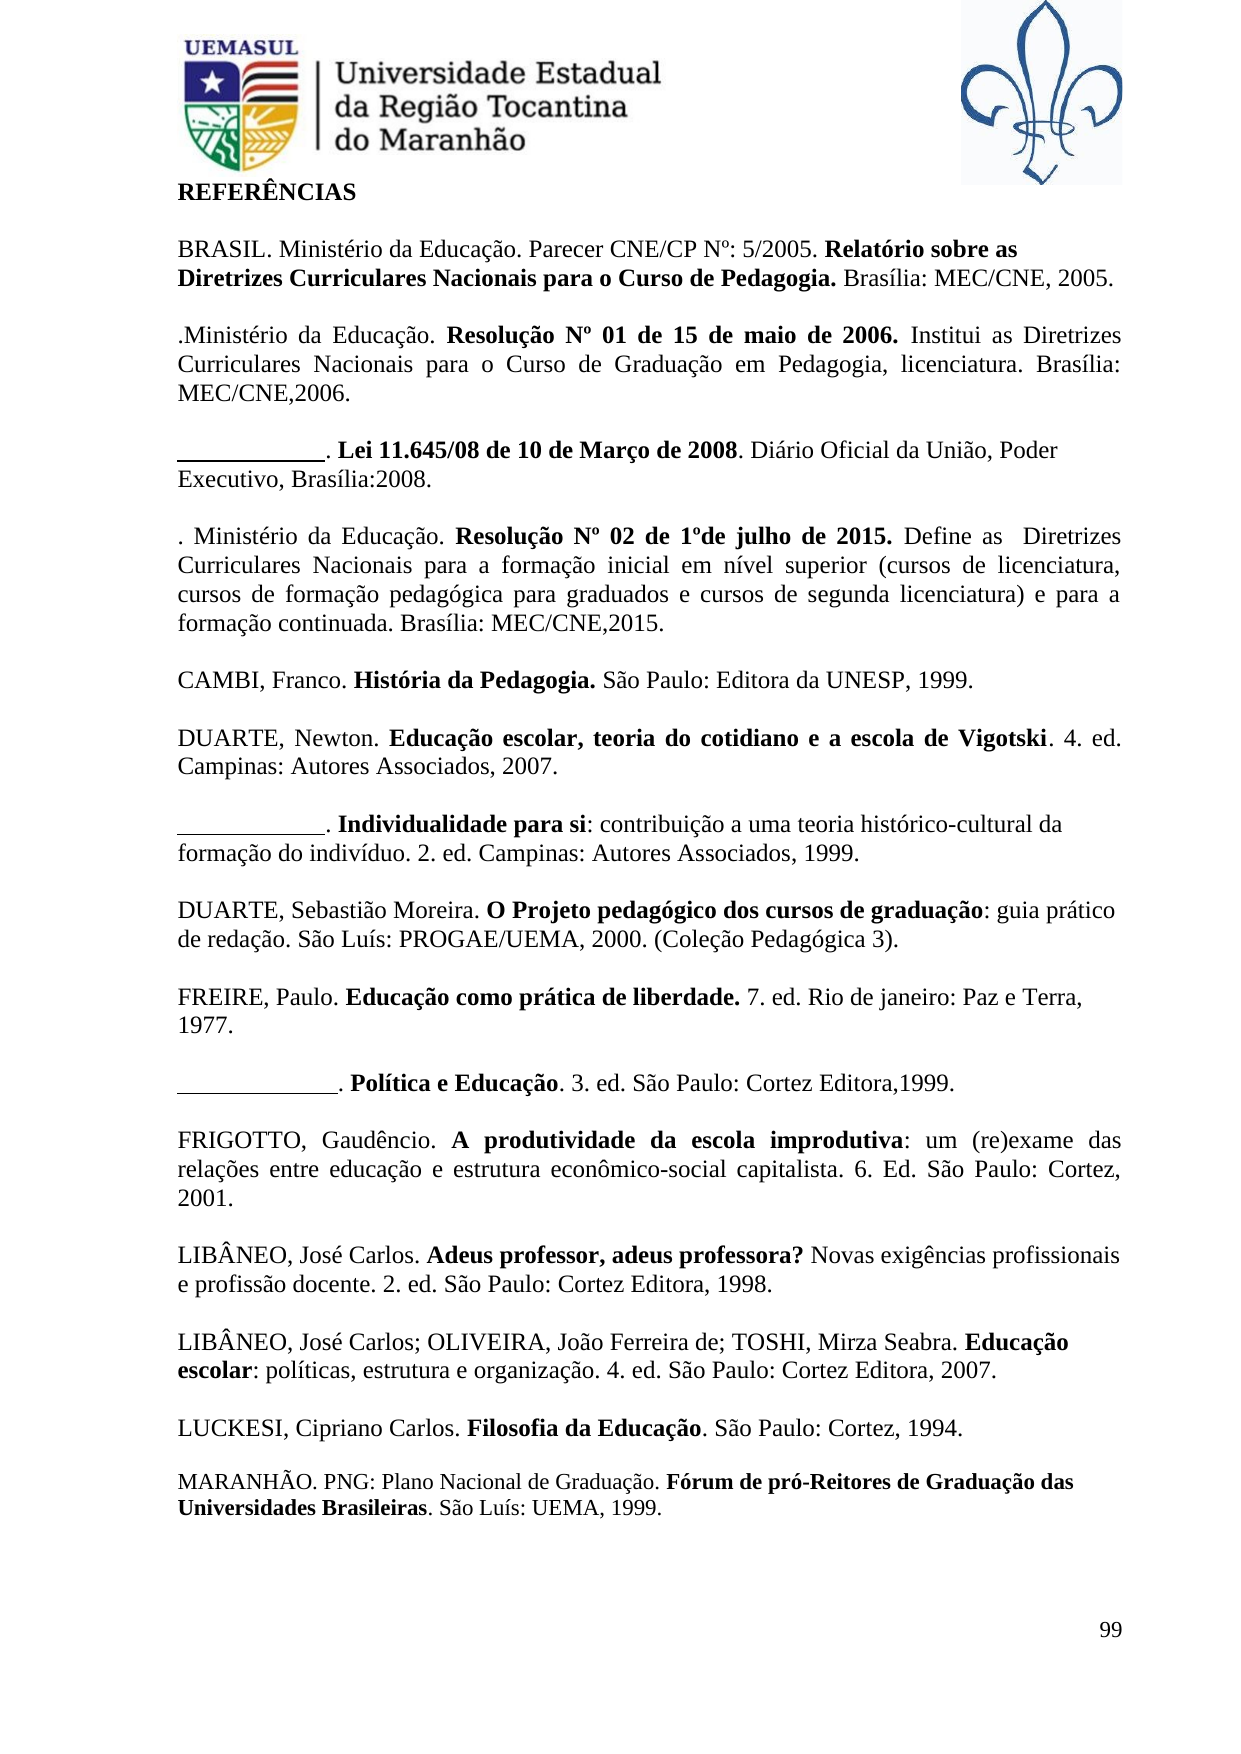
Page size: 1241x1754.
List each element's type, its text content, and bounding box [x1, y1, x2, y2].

text FRIGOTTO, Gaudêncio. A produtividade da escola improdutiva: um (re)exame das relações entre educação e estrutura econômico-social capitalista. 6. Ed. São Paulo: Cortez, 2001. [177, 1125, 1122, 1212]
text . Lei 11.645/08 de 10 de Março de 2008. Diário Oficial da União, Poder Executivo, Brasília:2008. [177, 435, 1122, 493]
text . Individualidade para si: contribuição a uma teoria histórico-cultural da formação do indivíduo. 2. ed. Campinas: Autores Associados, 1999. [177, 809, 1122, 866]
picture [961, 0, 1123, 185]
text LIBÂNEO, José Carlos. Adeus professor, adeus professora? Novas exigências profissionais e profissão docente. 2. ed. São Paulo: Cortez Editora, 1998. [177, 1240, 1122, 1298]
text . Política e Educação. 3. ed. São Paulo: Cortez Editora,1999. [177, 1068, 1122, 1097]
text CAMBI, Franco. História da Pedagogia. São Paulo: Editora da UNESP, 1999. [177, 665, 1122, 694]
picture [176, 34, 666, 177]
text . Ministério da Educação. Resolução Nº 02 de 1ºde julho de 2015. Define as Diretrizes Curriculares Nacionais para a formação inicial em nível superior (cursos de licenciatura, cursos de formação pedagógica para graduados e cursos de segunda licenciatura) e para a formação continuada. Brasília: MEC/CNE,2015. [177, 521, 1122, 636]
text .Ministério da Educação. Resolução Nº 01 de 15 de maio de 2006. Institui as Diretrizes Curriculares Nacionais para o Curso de Graduação em Pedagogia, licenciatura. Brasília: MEC/CNE,2006. [177, 320, 1122, 406]
text LUCKESI, Cipriano Carlos. Filosofia da Educação. São Paulo: Cortez, 1994. [177, 1413, 1122, 1442]
text DUARTE, Newton. Educação escolar, teoria do cotidiano e a escola de Vigotski. 4. ed. Campinas: Autores Associados, 2007. [177, 723, 1122, 780]
text MARANHÃO. PNG: Plano Nacional de Graduação. Fórum de pró-Reitores de Graduação das Universidades Brasileiras. São Luís: UEMA, 1999. [177, 1468, 1122, 1521]
subtitle REFERÊNCIAS [177, 177, 1122, 206]
text DUARTE, Sebastião Moreira. O Projeto pedagógico dos cursos de graduação: guia prático de redação. São Luís: PROGAE/UEMA, 2000. (Coleção Pedagógica 3). [177, 895, 1122, 953]
text LIBÂNEO, José Carlos; OLIVEIRA, João Ferreira de; TOSHI, Mirza Seabra. Educação escolar: políticas, estrutura e organização. 4. ed. São Paulo: Cortez Editora, 2007. [177, 1327, 1122, 1384]
text FREIRE, Paulo. Educação como prática de liberdade. 7. ed. Rio de janeiro: Paz e Terra, 1977. [177, 982, 1122, 1039]
text BRASIL. Ministério da Educação. Parecer CNE/CP Nº: 5/2005. Relatório sobre as Diretrizes Curriculares Nacionais para o Curso de Pedagogia. Brasília: MEC/CNE, 2005. [177, 234, 1122, 291]
